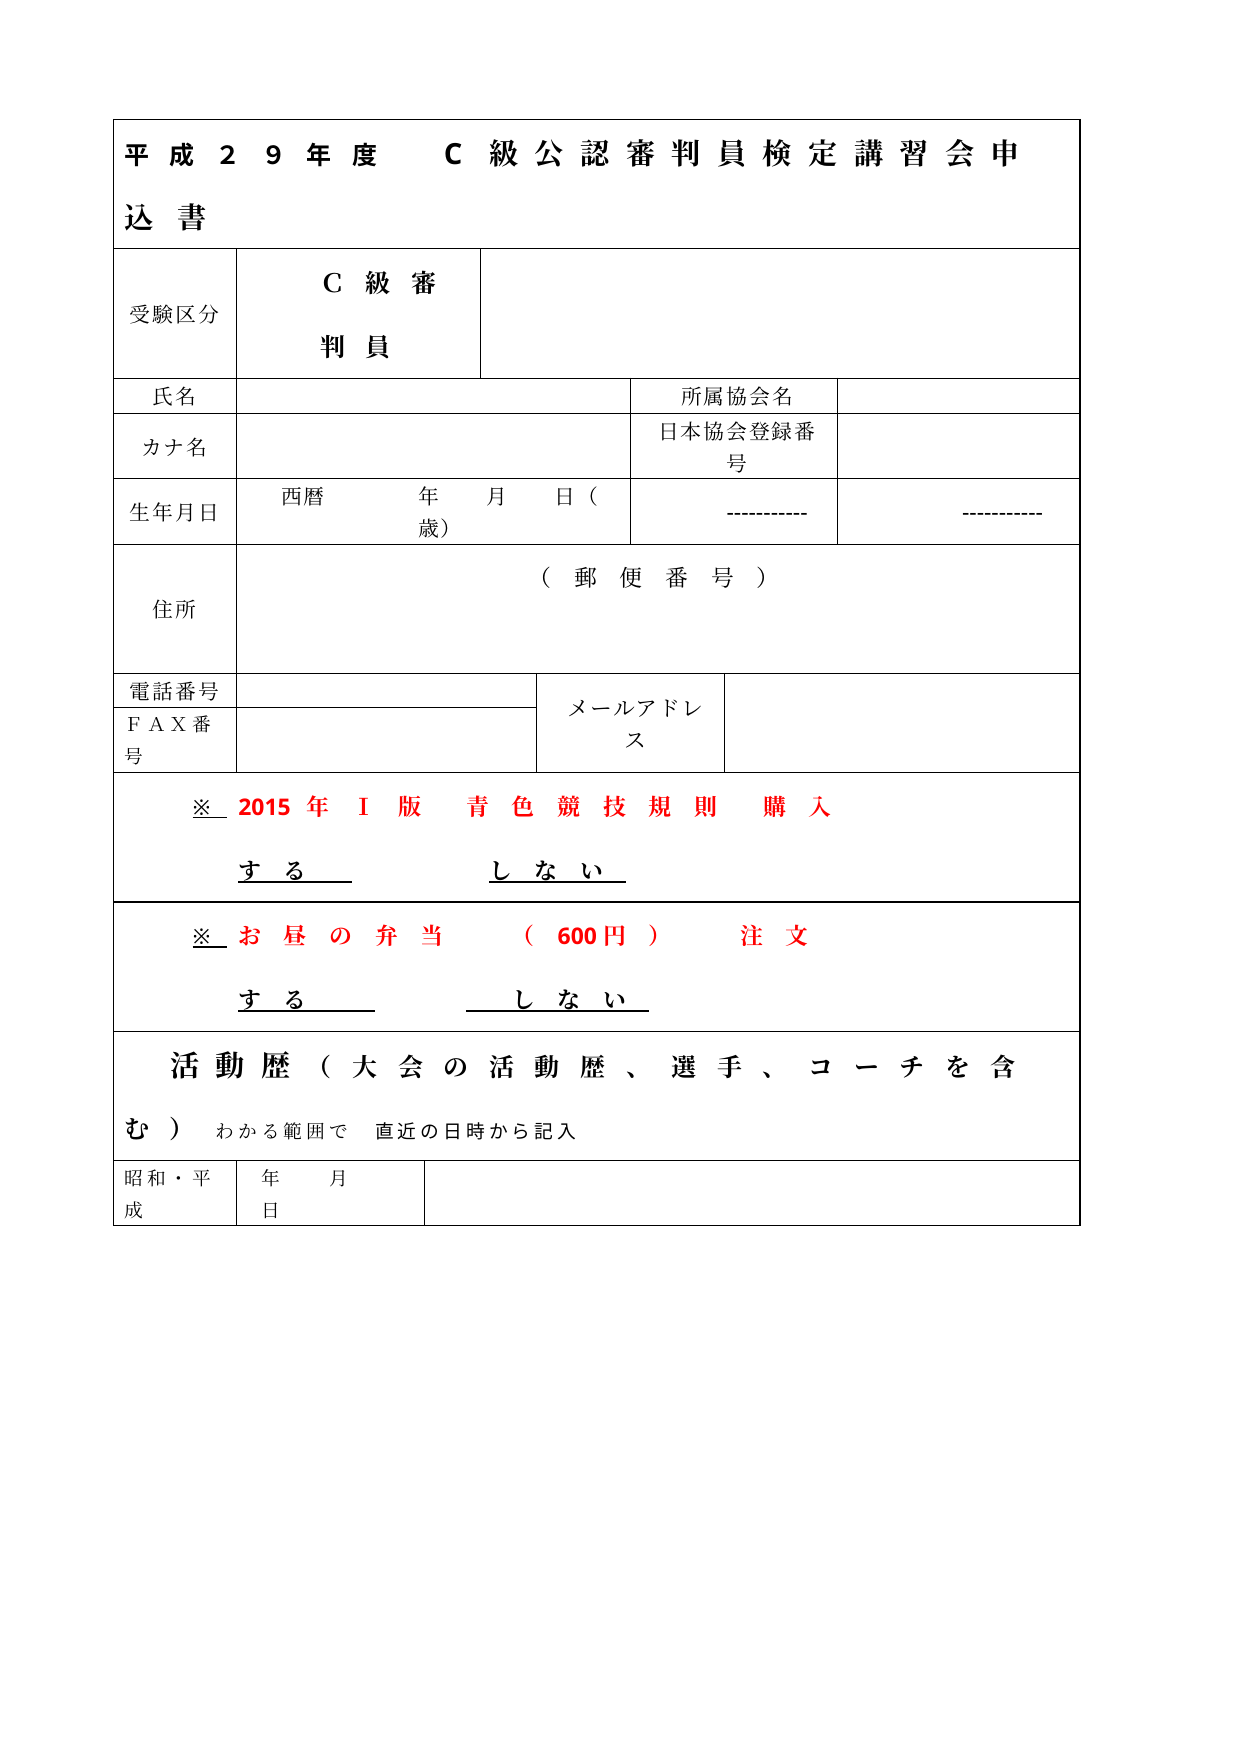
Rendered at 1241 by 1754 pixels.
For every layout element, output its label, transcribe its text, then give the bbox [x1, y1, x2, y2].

table_cell ＦＡＸ番号 [114, 708, 236, 772]
table_cell [237, 674, 536, 707]
table_cell 生年月日 [114, 479, 236, 543]
table_cell 受験区分 [114, 249, 236, 377]
table_cell カナ名 [114, 414, 236, 478]
table_cell [725, 674, 1079, 772]
table_cell 西暦 年 月 日（ 歳） [237, 479, 630, 543]
table_cell [425, 1161, 1079, 1225]
table_cell [838, 414, 1079, 478]
table_header 平成２９年度 C級公認審判員検定講習会申込書 [114, 120, 1079, 248]
table_cell [838, 379, 1079, 413]
table_cell 住所 [114, 545, 236, 673]
table_cell お昼の弁当 （600円） 注文 する しない [114, 903, 1079, 1031]
table_cell 2015年Ⅰ版 青色競技規則 購入 する しない [114, 773, 1079, 901]
table_cell [237, 708, 536, 772]
table_cell （郵便番号） [237, 545, 1079, 673]
table_cell ----------- [838, 479, 1079, 543]
table_cell [237, 379, 630, 413]
table_cell 年 月 日 [237, 1161, 424, 1225]
table_cell Ｃ級審判員 [237, 249, 480, 377]
table_cell 電話番号 [114, 674, 236, 707]
table_cell 所属協会名 [631, 379, 837, 413]
table_cell ----------- [631, 479, 837, 543]
table_cell [481, 249, 1079, 377]
table_cell 日本協会登録番号 [631, 414, 837, 478]
table_cell メールアドレス [537, 674, 724, 772]
table_cell 氏名 [114, 379, 236, 413]
table_cell 昭和・平成 [114, 1161, 236, 1225]
table_cell [237, 414, 630, 478]
table_cell 活動歴（大会の活動歴、選手、コーチを含む）わかる範囲で 直近の日時から記入 [114, 1032, 1079, 1160]
